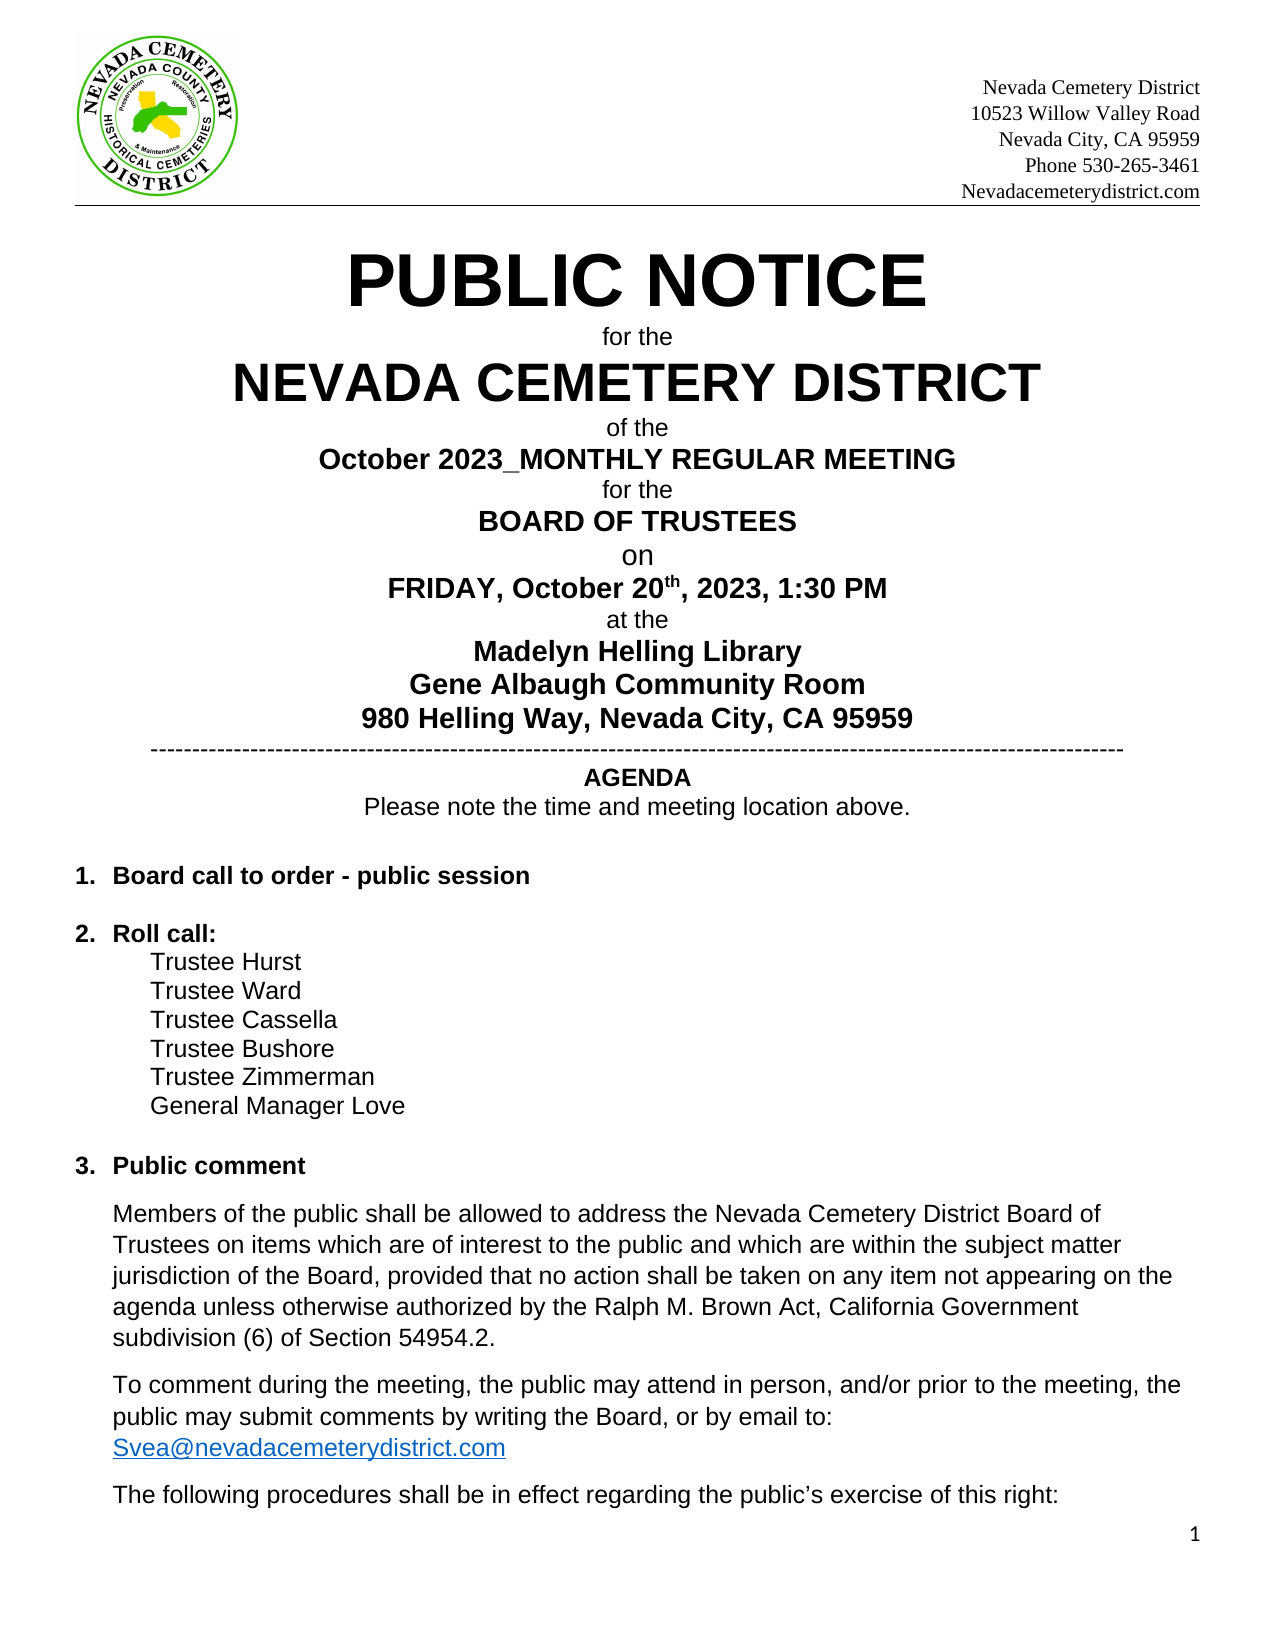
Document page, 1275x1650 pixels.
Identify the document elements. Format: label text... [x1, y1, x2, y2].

text To comment during the meeting, the public may attend in person, and/or prior to the meeting, the public may submit comments by writing the Board, or by email to: Svea@nevadacemeterydistrict.com [112, 1371, 1200, 1461]
text at the [75, 605, 1200, 633]
text The following procedures shall be in effect regarding the public’s exercise of this right: [112, 1480, 1200, 1509]
text --------------------------------------------------------------------------------------------------------------------- [75, 734, 1200, 763]
text FRIDAY, October 20th, 2023, 1:30 PM [75, 571, 1200, 605]
text Trustee Zimmerman [150, 1062, 1200, 1091]
text 980 Helling Way, Nevada City, CA 95959 [75, 701, 1200, 734]
text Trustee Ward [150, 976, 1200, 1005]
text on [75, 538, 1200, 571]
text AGENDA Please note the time and meeting location above. [75, 763, 1200, 820]
text Members of the public shall be allowed to address the Nevada Cemetery District Board of Trustees on items which are of interest to the public and which are within the subject matter jurisdiction of the Board, provided that no action shall be taken on any item not appearing on the agenda unless otherwise authorized by the Ralph M. Brown Act, California Government subdivision (6) of Section 54954.2. [112, 1199, 1200, 1352]
list Roll call: [75, 919, 1200, 947]
text NEVADA CEMETERY DISTRICT [75, 351, 1200, 413]
text for the [75, 322, 1200, 351]
list Public comment [75, 1151, 1200, 1180]
text October 2023_MONTHLY REGULAR MEETING [75, 442, 1200, 475]
text of the [75, 413, 1200, 442]
list Board call to order - public session [75, 861, 1200, 890]
text BOARD OF TRUSTEES [75, 504, 1200, 538]
text General Manager Love [150, 1091, 1200, 1120]
text for the [75, 475, 1200, 504]
text Gene Albaugh Community Room [75, 667, 1200, 701]
text Trustee Hurst [150, 947, 1200, 976]
text Madelyn Helling Library [75, 633, 1200, 667]
text Trustee Bushore [150, 1034, 1200, 1062]
text PUBLIC NOTICE [75, 236, 1200, 322]
text Trustee Cassella [150, 1005, 1200, 1034]
